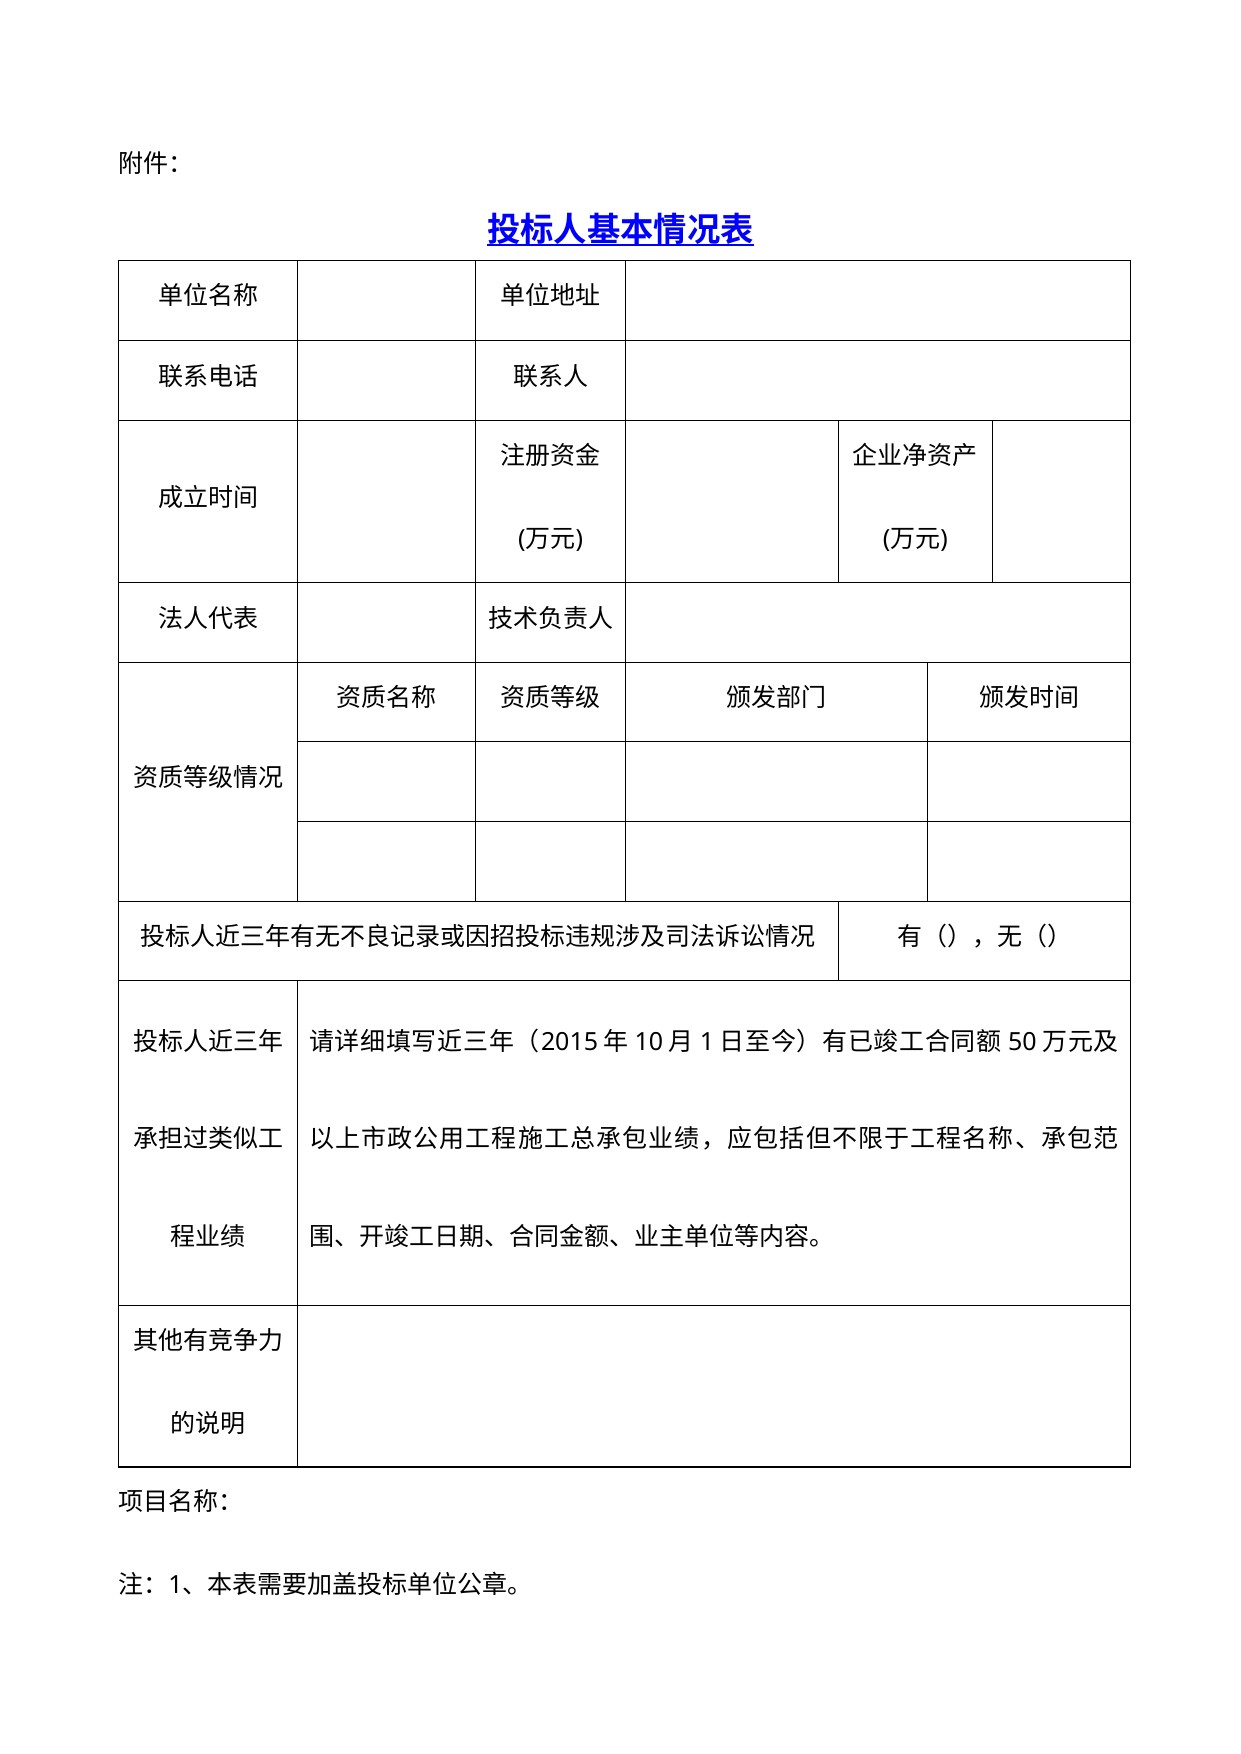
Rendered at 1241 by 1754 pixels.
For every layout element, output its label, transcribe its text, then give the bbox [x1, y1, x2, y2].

table_cell [626, 421, 838, 582]
text 投标人基本情况表 [118, 194, 1122, 259]
table_cell [476, 822, 625, 901]
table_cell 资质等级 [476, 663, 625, 741]
table_header 单位名称 [119, 261, 297, 340]
table_cell [928, 742, 1130, 821]
table_cell 有（），无（） [839, 902, 1130, 980]
table_cell [626, 583, 1130, 662]
table_cell 资质等级情况 [119, 663, 297, 901]
table_cell [993, 421, 1130, 582]
table_cell 联系电话 [119, 341, 297, 420]
table_cell 其他有竞争力 的说明 [119, 1306, 297, 1466]
table_cell 请详细填写近三年（2015年10月1日至今）有已竣工合同额50万元及以上市政公用工程施工总承包业绩，应包括但不限于工程名称、承包范围、开竣工日期、合同金额、业主单位等内容。 [298, 981, 1130, 1305]
table_cell 企业净资产 (万元) [839, 421, 992, 582]
table_cell [626, 742, 927, 821]
table_cell [298, 421, 475, 582]
table_cell [298, 742, 475, 821]
table_cell 投标人近三年承担过类似工程业绩 [119, 981, 297, 1305]
table_cell [298, 1306, 1130, 1466]
table_cell [928, 822, 1130, 901]
text 注：1、本表需要加盖投标单位公章。 [118, 1551, 1122, 1616]
table_cell [298, 341, 475, 420]
table_cell [298, 583, 475, 662]
table_cell 颁发部门 [626, 663, 927, 741]
table_cell 投标人近三年有无不良记录或因招投标违规涉及司法诉讼情况 [119, 902, 838, 980]
table_header [298, 261, 475, 340]
table_cell [476, 742, 625, 821]
table_cell 法人代表 [119, 583, 297, 662]
table_cell 技术负责人 [476, 583, 625, 662]
text 附件： [118, 129, 1122, 194]
table_cell [298, 822, 475, 901]
table_header [626, 261, 1130, 340]
table_cell 成立时间 [119, 421, 297, 582]
table_cell 颁发时间 [928, 663, 1130, 741]
table_cell 资质名称 [298, 663, 475, 741]
table_cell 注册资金 (万元) [476, 421, 625, 582]
table_header 单位地址 [476, 261, 625, 340]
table_cell [626, 822, 927, 901]
text 项目名称： [118, 1468, 1122, 1532]
table_cell [626, 341, 1130, 420]
table_cell 联系人 [476, 341, 625, 420]
